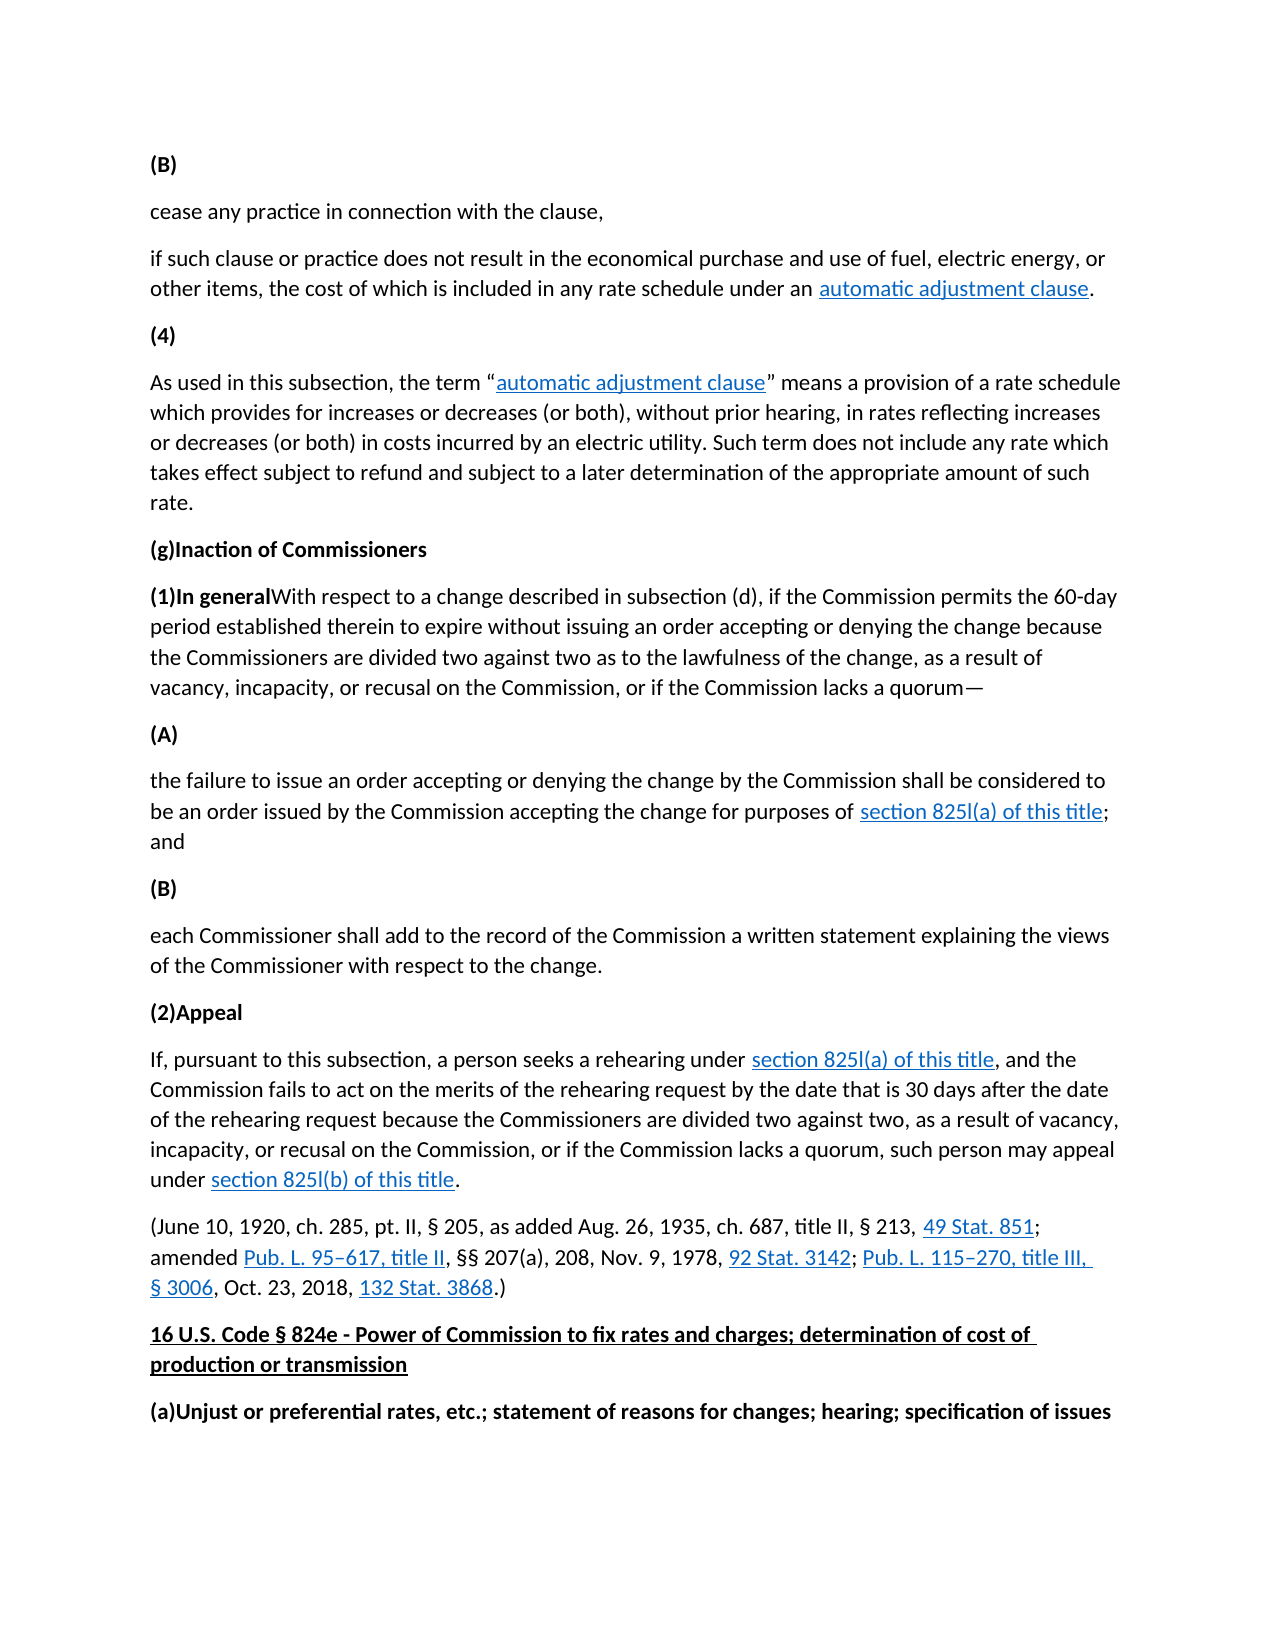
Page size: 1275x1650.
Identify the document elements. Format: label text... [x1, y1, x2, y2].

text cease any practice in connection with the clause, [150, 197, 1125, 225]
text the failure to issue an order accepting or denying the change by the Commission shall be considered to be an order issued by the Commission accepting the change for purposes of section 825l(a) of this title; and [150, 767, 1125, 855]
text each Commissioner shall add to the record of the Commission a written statement explaining the views of the Commissioner with respect to the change. [150, 921, 1125, 979]
text (June 10, 1920, ch. 285, pt. II, § 205, as added Aug. 26, 1935, ch. 687, title II, § 213, 49 Stat. 851; amended Pub. L. 95–617, title II, §§ 207(a), 208, Nov. 9, 1978, 92 Stat. 3142; Pub. L. 115–270, title III, § 3006, Oct. 23, 2018, 132 Stat. 3868.) [150, 1212, 1125, 1301]
text (2)Appeal [150, 998, 1125, 1026]
text If, pursuant to this subsection, a person seeks a rehearing under section 825l(a) of this title, and the Commission fails to act on the merits of the rehearing request by the date that is 30 days after the date of the rehearing request because the Commissioners are divided two against two, as a result of vacancy, incapacity, or recusal on the Commission, or if the Commission lacks a quorum, such person may appeal under section 825l(b) of this title. [150, 1045, 1125, 1194]
text (B) [150, 150, 1125, 178]
text (g)Inaction of Commissioners [150, 535, 1125, 563]
text 16 U.S. Code § 824e - Power of Commission to fix rates and charges; determination of cost of production or transmission [150, 1320, 1125, 1378]
text (A) [150, 720, 1125, 748]
text (4) [150, 321, 1125, 349]
text if such clause or practice does not result in the economical purchase and use of fuel, electric energy, or other items, the cost of which is included in any rate schedule under an automatic adjustment clause. [150, 244, 1125, 302]
text (B) [150, 874, 1125, 902]
text (1)In generalWith respect to a change described in subsection (d), if the Commission permits the 60-day period established therein to expire without issuing an order accepting or denying the change because the Commissioners are divided two against two as to the lawfulness of the change, as a result of vacancy, incapacity, or recusal on the Commission, or if the Commission lacks a quorum— [150, 582, 1125, 701]
text As used in this subsection, the term “automatic adjustment clause” means a provision of a rate schedule which provides for increases or decreases (or both), without prior hearing, in rates reflecting increases or decreases (or both) in costs incurred by an electric utility. Such term does not include any rate which takes effect subject to refund and subject to a later determination of the appropriate amount of such rate. [150, 368, 1125, 517]
text (a)Unjust or preferential rates, etc.; statement of reasons for changes; hearing; specification of issues [150, 1397, 1125, 1425]
